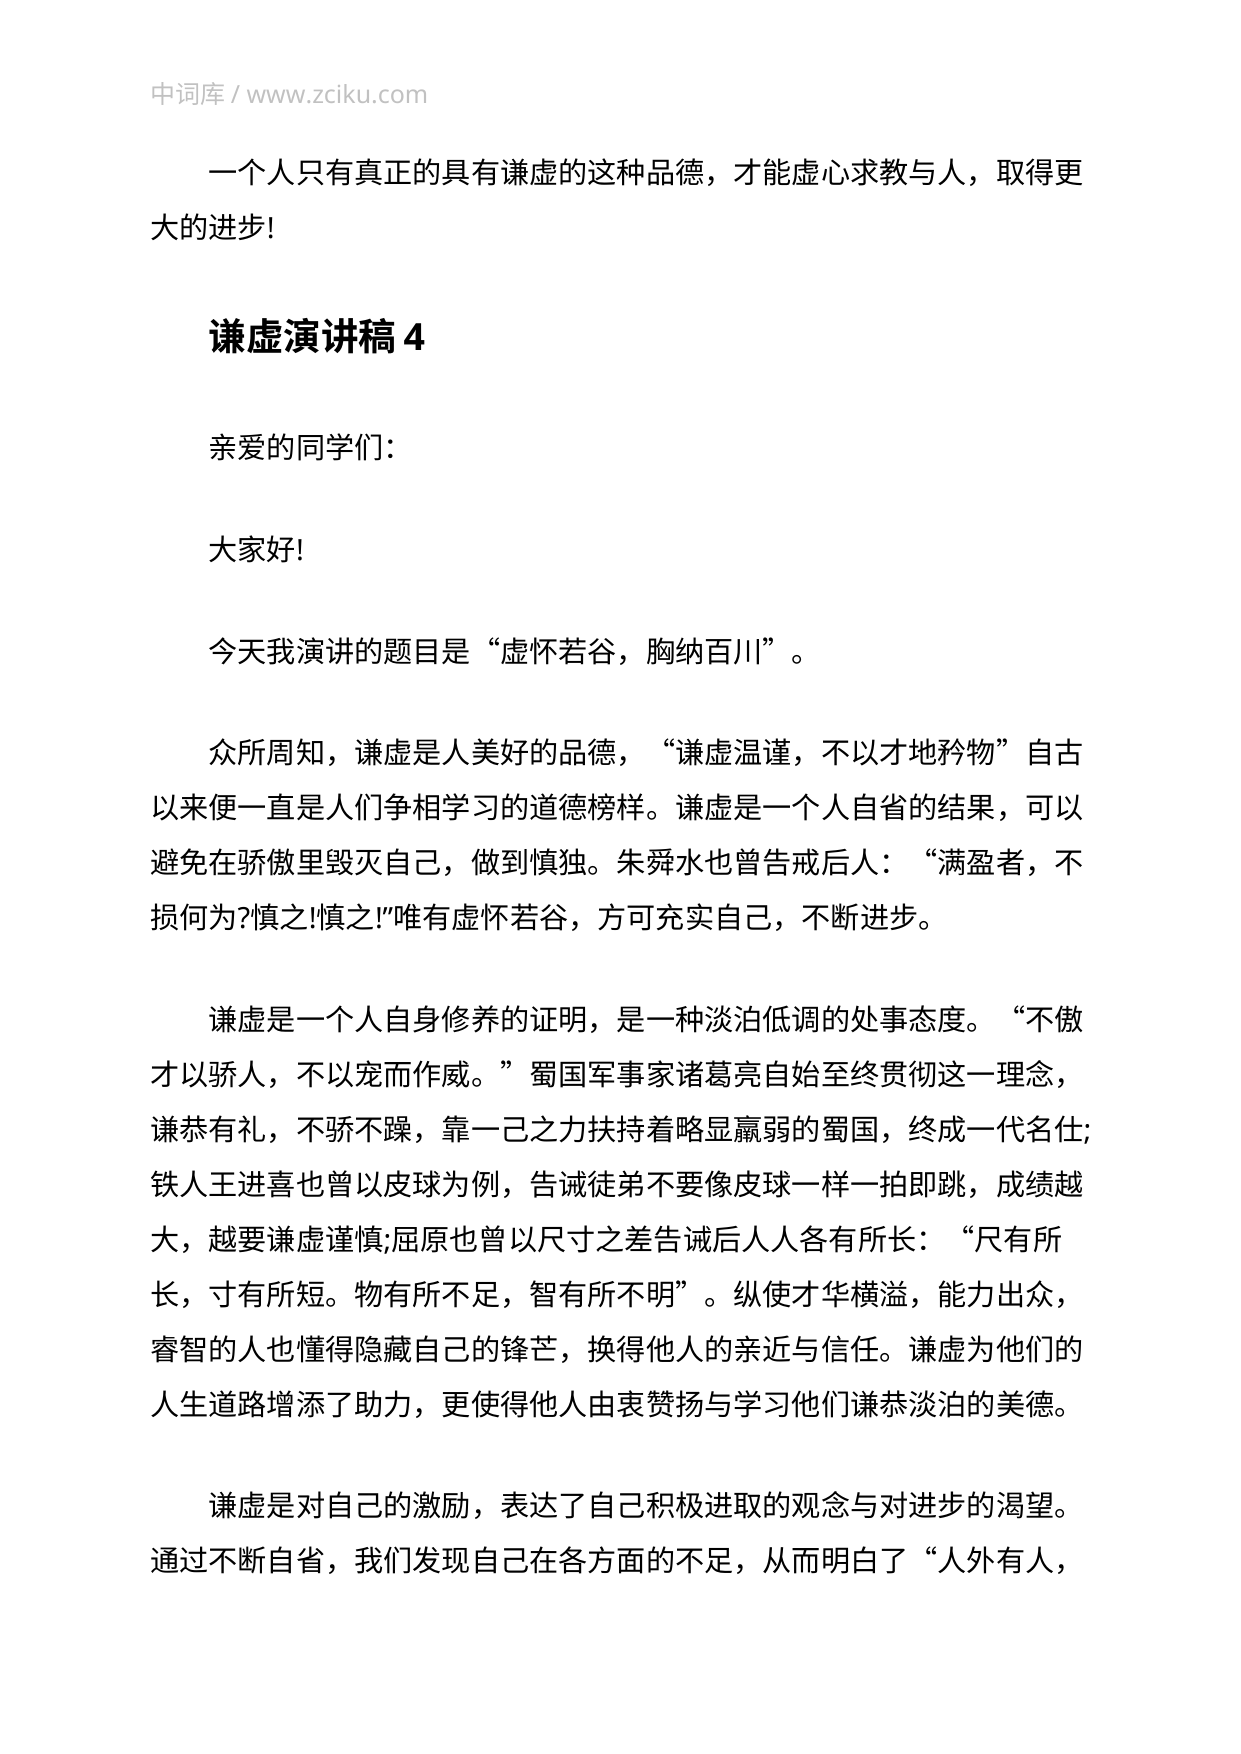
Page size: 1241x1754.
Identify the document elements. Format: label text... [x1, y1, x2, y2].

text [150, 1483, 1090, 1580]
text 大家好! [150, 526, 1090, 569]
text 亲爱的同学们： [150, 424, 1090, 467]
text 今天我演讲的题目是“虚怀若谷，胸纳百川”。 [150, 628, 1090, 671]
text 众所周知，谦虚是人美好的品德，“谦虚温谨，不以才地矜物”自古以来便一直是人们争相学习的道德榜样。谦虚是一个人自省的结果，可以避免在骄傲里毁灭自己，做到慎独。朱舜水也曾告戒后人：“满盈者，不损何为?慎之!慎之!”唯有虚怀若谷，方可充实自己，不断进步。 [150, 730, 1090, 937]
text 谦虚演讲稿4 [150, 307, 1090, 361]
text 谦虚是一个人自身修养的证明，是一种淡泊低调的处事态度。“不傲才以骄人，不以宠而作威。”蜀国军事家诸葛亮自始至终贯彻这一理念，谦恭有礼，不骄不躁，靠一己之力扶持着略显羸弱的蜀国，终成一代名仕;铁人王进喜也曾以皮球为例，告诫徒弟不要像皮球一样一拍即跳，成绩越大，越要谦虚谨慎;屈原也曾以尺寸之差告诫后人人各有所长：“尺有所长，寸有所短。物有所不足，智有所不明”。纵使才华横溢，能力出众，睿智的人也懂得隐藏自己的锋芒，换得他人的亲近与信任。谦虚为他们的人生道路增添了助力，更使得他人由衷赞扬与学习他们谦恭淡泊的美德。 [150, 997, 1090, 1423]
text 一个人只有真正的具有谦虚的这种品德，才能虚心求教与人，取得更大的进步! [150, 150, 1090, 247]
